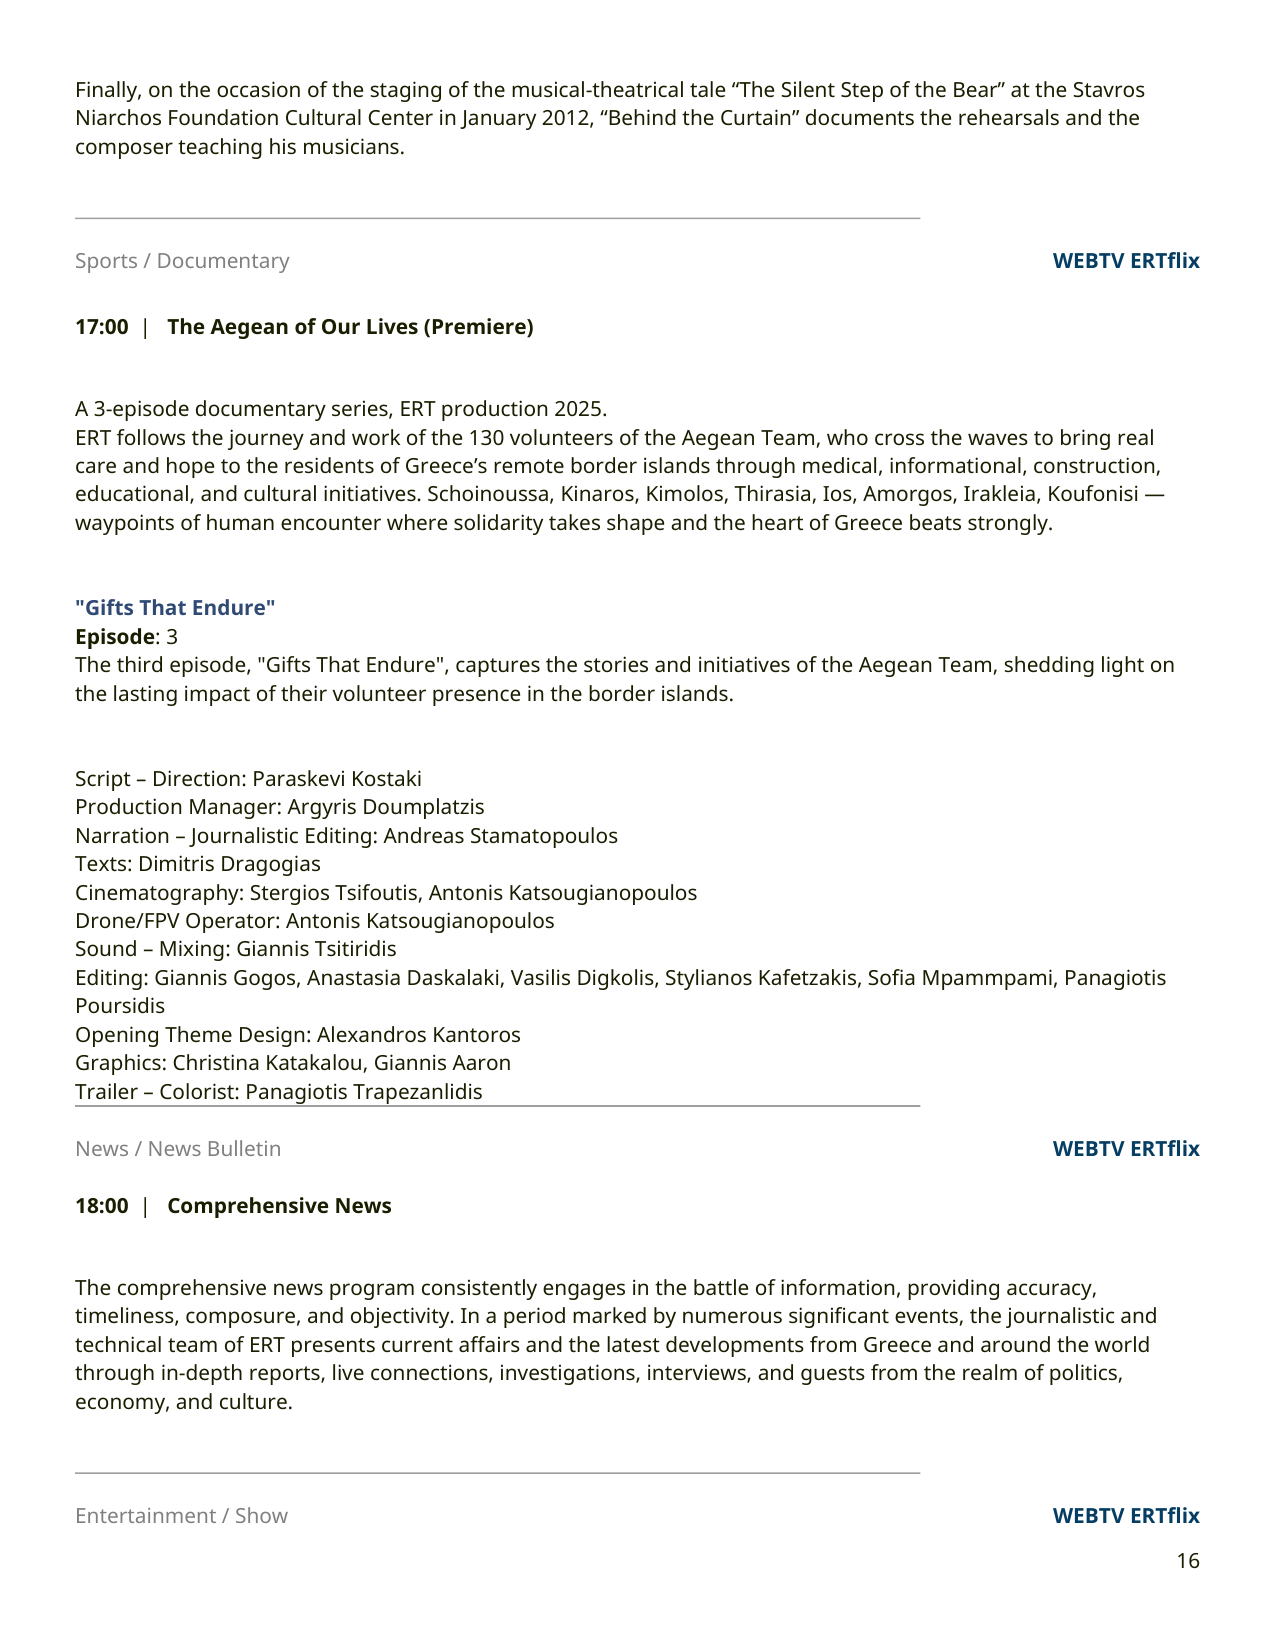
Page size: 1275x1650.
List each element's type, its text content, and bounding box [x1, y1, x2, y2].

table_header WEBTV ERTflix [638, 1501, 1200, 1529]
text 18:00 | Comprehensive News [75, 1162, 1200, 1248]
text "Gifts That Endure" Episode: 3 [75, 536, 1200, 650]
text The comprehensive news program consistently engages in the battle of information, providing accuracy, timeliness, composure, and objectivity. In a period marked by numerous significant events, the journalistic and technical team of ERT presents current affairs and the latest developments from Greece and around the world through in-depth reports, live connections, investigations, interviews, and guests from the realm of politics, economy, and culture. [75, 1273, 1200, 1415]
table_header Entertainment / Show [75, 1501, 637, 1529]
text 17:00 | The Aegean of Our Lives (Premiere) [75, 275, 1200, 369]
table_header News / News Bulletin [75, 1134, 637, 1162]
table_header WEBTV ERTflix [638, 246, 1200, 275]
text A 3-episode documentary series, ERT production 2025. ERT follows the journey and work of the 130 volunteers of the Aegean Team, who cross the waves to bring real care and hope to the residents of Greece’s remote border islands through medical, informational, construction, educational, and cultural initiatives. Schoinoussa, Kinaros, Kimolos, Thirasia, Ios, Amorgos, Irakleia, Koufonisi — waypoints of human encounter where solidarity takes shape and the heart of Greece beats strongly. [75, 394, 1200, 536]
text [75, 75, 1200, 160]
table_header Sports / Documentary [75, 246, 637, 275]
text Script – Direction: Paraskevi Kostaki Production Manager: Argyris Doumplatzis Narration – Journalistic Editing: Andreas Stamatopoulos Texts: Dimitris Dragogias Cinematography: Stergios Tsifoutis, Antonis Katsougianopoulos Drone/FPV Operator: Antonis Katsougianopoulos Sound – Mixing: Giannis Tsitiridis Editing: Giannis Gogos, Anastasia Daskalaki, Vasilis Digkolis, Stylianos Kafetzakis, Sofia Mpammpami, Panagiotis Poursidis Opening Theme Design: Alexandros Kantoros Graphics: Christina Katakalou, Giannis Aaron Trailer – Colorist: Panagiotis Trapezanlidis [75, 707, 1200, 1105]
table_header WEBTV ERTflix [638, 1134, 1200, 1162]
text The third episode, "Gifts That Endure", captures the stories and initiatives of the Aegean Team, shedding light on the lasting impact of their volunteer presence in the border islands. [75, 650, 1200, 707]
